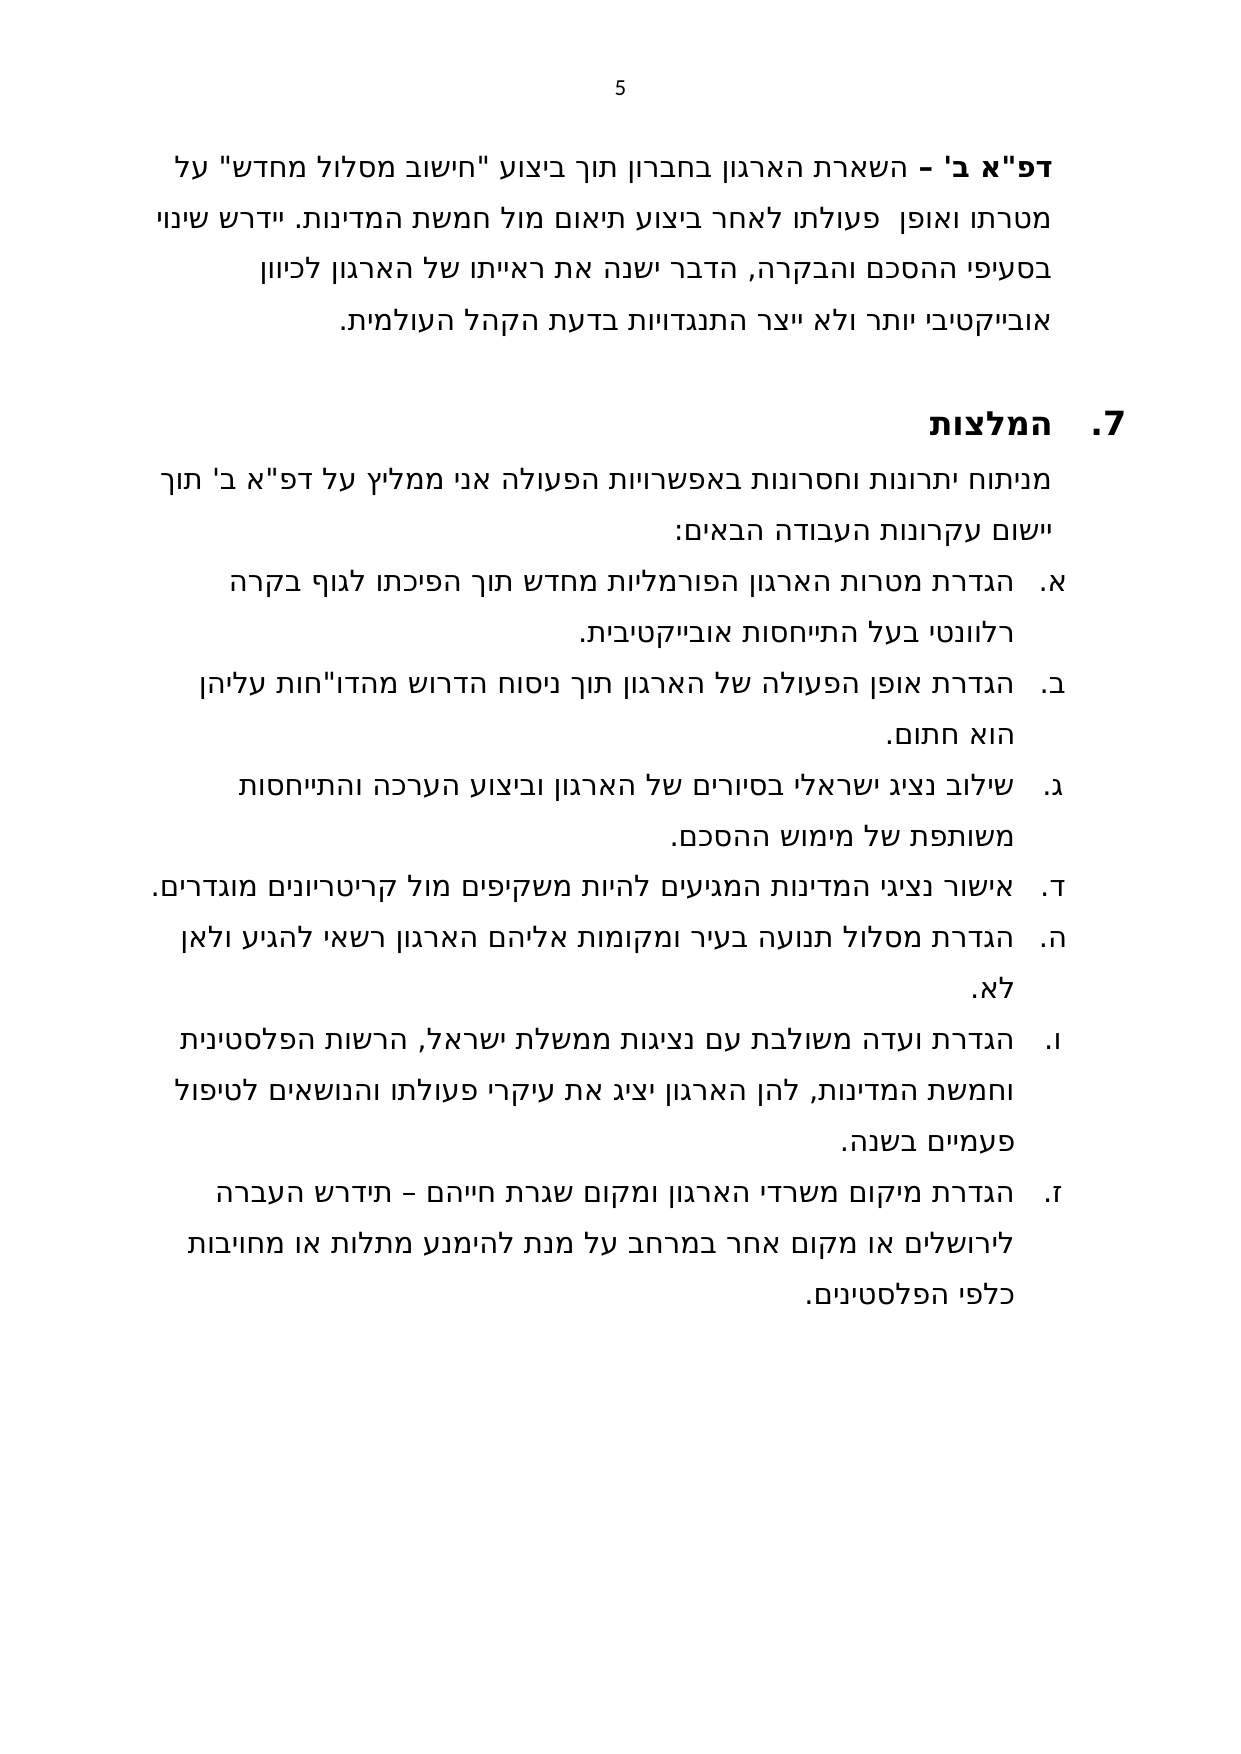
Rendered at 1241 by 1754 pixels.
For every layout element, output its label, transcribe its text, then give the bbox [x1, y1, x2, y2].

list הגדרת מסלול תנועה בעיר ומקומות אליהם הארגון רשאי להגיע ולאן לא. [150, 921, 1053, 1006]
list שילוב נציג ישראלי בסיורים של הארגון וביצוע הערכה והתייחסות משותפת של מימוש ההסכם. [150, 768, 1053, 853]
list הגדרת מטרות הארגון הפורמליות מחדש תוך הפיכתו לגוף בקרה רלוונטי בעל התייחסות אובייקטיבית. [150, 564, 1053, 649]
list הגדרת אופן הפעולה של הארגון תוך ניסוח הדרוש מהדו"חות עליהן הוא חתום. [150, 666, 1053, 751]
list המלצות [150, 404, 1090, 443]
list דפ"א ב' – השארת הארגון בחברון תוך ביצוע "חישוב מסלול מחדש" על מטרתו ואופן פעולתו לאחר ביצוע תיאום מול חמשת המדינות. יידרש שינוי בסעיפי ההסכם והבקרה, הדבר ישנה את ראייתו של הארגון לכיוון אובייקטיבי יותר ולא ייצר התנגדויות בדעת הקהל העולמית. [150, 150, 1053, 337]
list מניתוח יתרונות וחסרונות באפשרויות הפעולה אני ממליץ על דפ"א ב' תוך יישום עקרונות העבודה הבאים: [150, 462, 1053, 547]
list הגדרת ועדה משולבת עם נציגות ממשלת ישראל, הרשות הפלסטינית וחמשת המדינות, להן הארגון יציג את עיקרי פעולתו והנושאים לטיפול פעמיים בשנה. [150, 1023, 1053, 1158]
list הגדרת מיקום משרדי הארגון ומקום שגרת חייהם – תידרש העברה לירושלים או מקום אחר במרחב על מנת להימנע מתלות או מחויבות כלפי הפלסטינים. [150, 1175, 1053, 1311]
list אישור נציגי המדינות המגיעים להיות משקיפים מול קריטריונים מוגדרים. [150, 870, 1053, 904]
